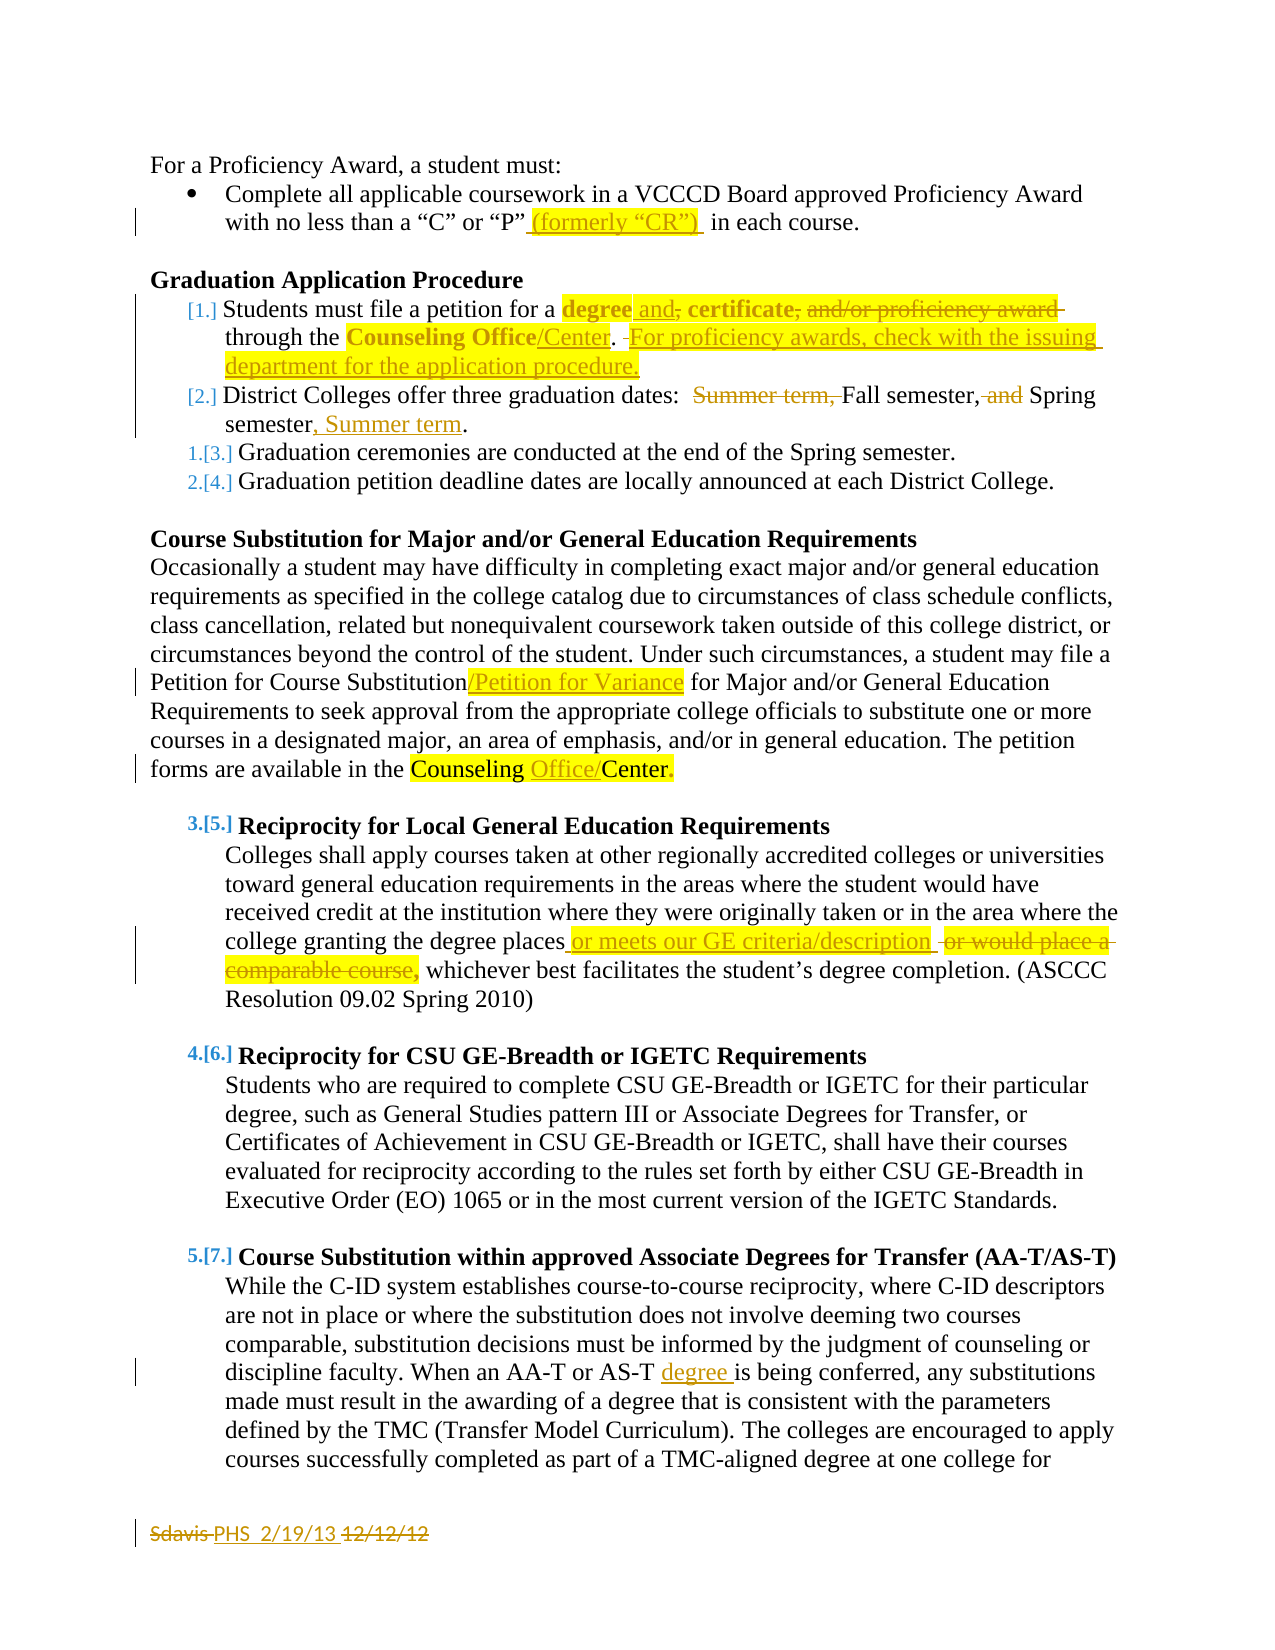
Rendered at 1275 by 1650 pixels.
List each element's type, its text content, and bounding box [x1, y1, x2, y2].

list Students must file a petition for a degree certificate through the Counseling Office. [187, 294, 592, 380]
list Course Substitution within approved Associate Degrees for Transfer (AA-T/AS-T) [187, 1242, 1125, 1271]
text For a Proficiency Award, a student must: [150, 150, 1125, 179]
list District Colleges offer three graduation dates: Fall semester, Spring semester. [187, 380, 1125, 437]
list Students must file a petition for a degree certificate through the Counseling Office. [593, 294, 1125, 380]
text Course Substitution for Major and/or General Education Requirements Occasionally a student may have difficulty in completing exact major and/or general education requirements as specified in the college catalog due to circumstances of class schedule conflicts, class cancellation, related but nonequivalent coursework taken outside of this college district, or circumstances beyond the control of the student. Under such circumstances, a student may file a Petition for Course Substitution for Major and/or General Education Requirements to seek approval from the appropriate college officials to substitute one or more courses in a designated major, an area of emphasis, and/or in general education. The petition forms are available in the Counseling Center. [150, 524, 1125, 782]
list Colleges shall apply courses taken at other regionally accredited colleges or universities toward general education requirements in the areas where the student would have received credit at the institution where they were originally taken or in the area where the college granting the degree places, whichever best facilitates the student’s degree completion. (ASCCC Resolution 09.02 Spring 2010) [225, 840, 1125, 1012]
list Complete all applicable coursework in a VCCCD Board approved Proficiency Award with no less than a “C” or “P” in each course. [187, 179, 1125, 236]
list Reciprocity for CSU GE-Breadth or IGETC Requirements [187, 1041, 1125, 1070]
list Students who are required to complete CSU GE-Breadth or IGETC for their particular degree, such as General Studies pattern III or Associate Degrees for Transfer, or Certificates of Achievement in CSU GE-Breadth or IGETC, shall have their courses evaluated for reciprocity according to the rules set forth by either CSU GE-Breadth in Executive Order (EO) 1065 or in the most current version of the IGETC Standards. [225, 1070, 1125, 1214]
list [225, 1271, 1125, 1472]
text Graduation Application Procedure [150, 265, 1125, 294]
list Reciprocity for Local General Education Requirements [187, 811, 1125, 840]
list Graduation ceremonies are conducted at the end of the Spring semester. [187, 437, 1125, 466]
list Graduation petition deadline dates are locally announced at each District College. [187, 466, 1125, 495]
